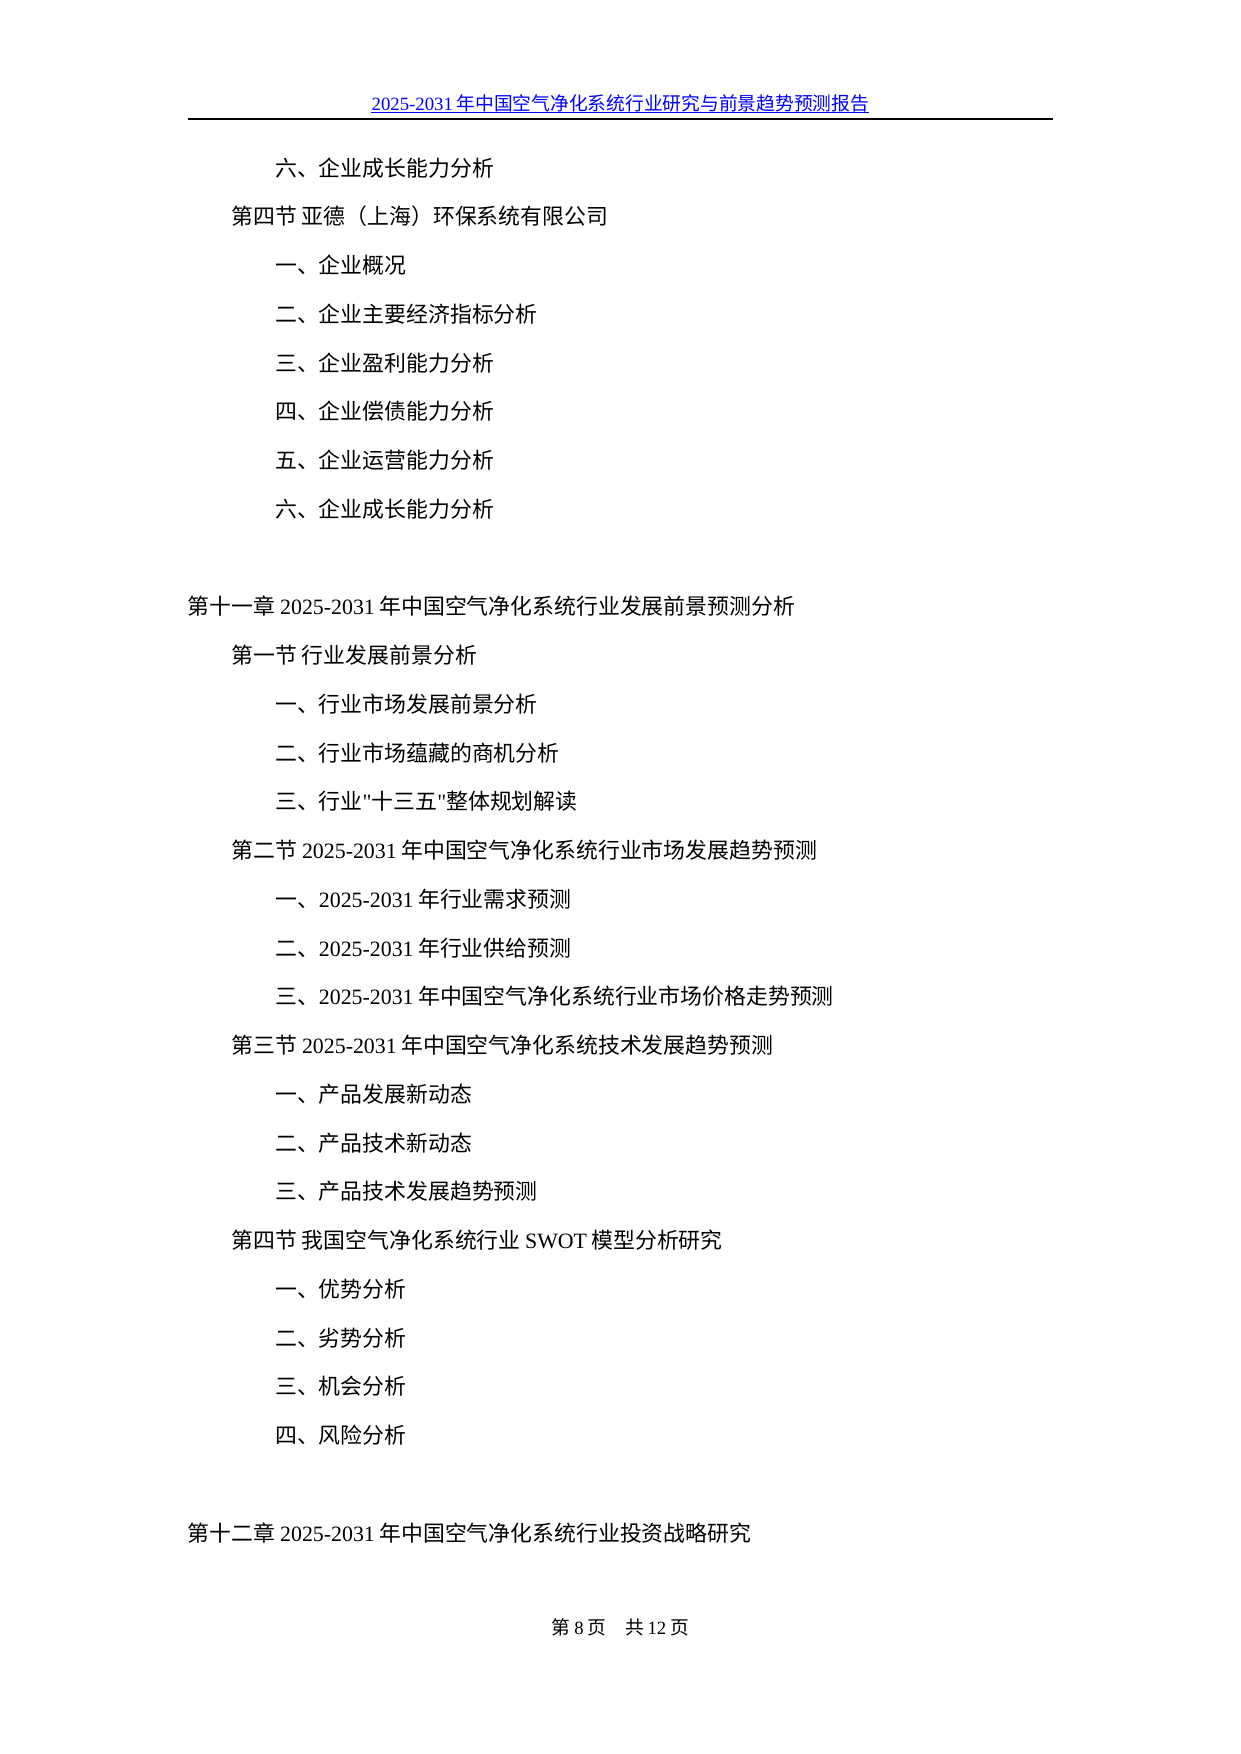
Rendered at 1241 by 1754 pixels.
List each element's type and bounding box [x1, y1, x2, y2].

text [187, 150, 1053, 1548]
